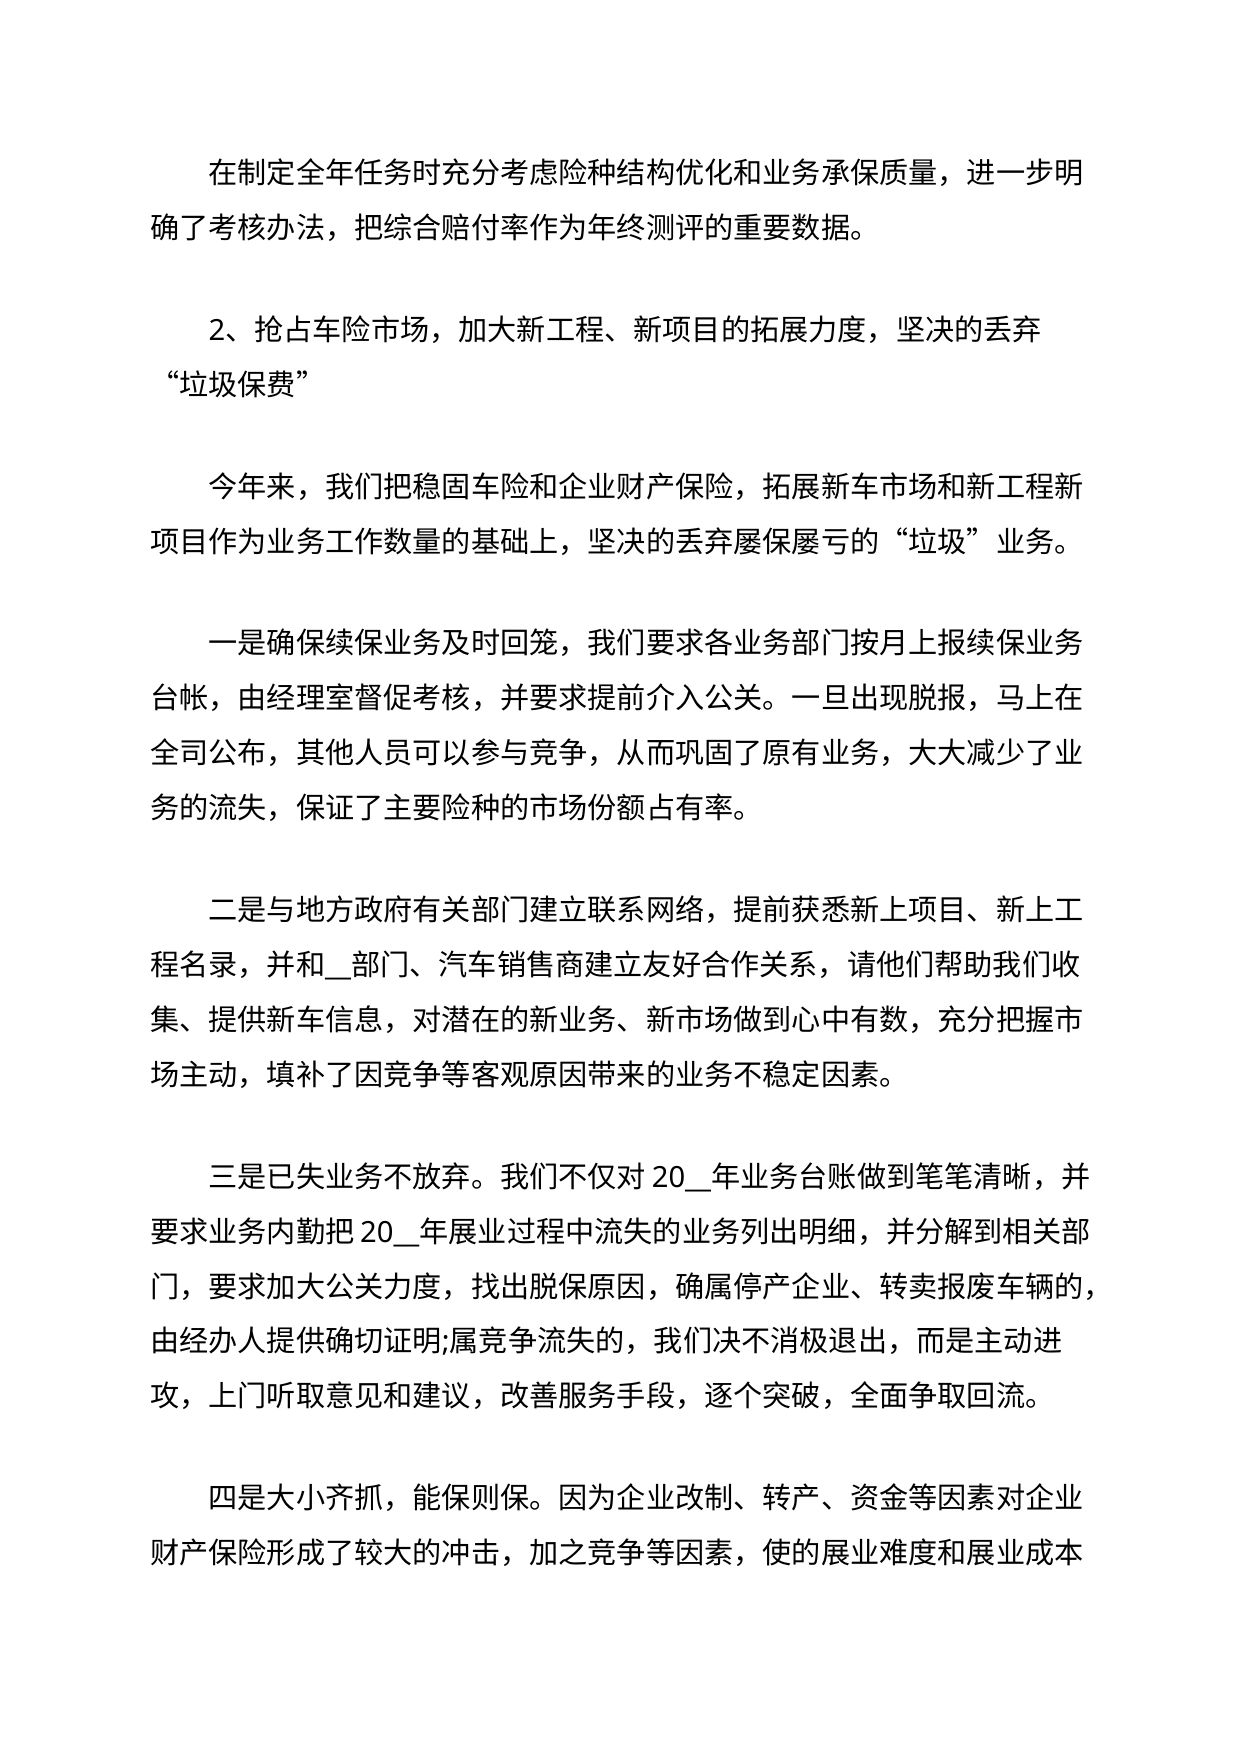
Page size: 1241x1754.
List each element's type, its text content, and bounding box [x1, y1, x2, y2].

text 三是已失业务不放弃。我们不仅对20__年业务台账做到笔笔清晰，并要求业务内勤把20__年展业过程中流失的业务列出明细，并分解到相关部门，要求加大公关力度，找出脱保原因，确属停产企业、转卖报废车辆的，由经办人提供确切证明;属竞争流失的，我们决不消极退出，而是主动进攻，上门听取意见和建议，改善服务手段，逐个突破，全面争取回流。 [150, 1153, 1090, 1415]
text 一是确保续保业务及时回笼，我们要求各业务部门按月上报续保业务台帐，由经理室督促考核，并要求提前介入公关。一旦出现脱报，马上在全司公布，其他人员可以参与竞争，从而巩固了原有业务，大大减少了业务的流失，保证了主要险种的市场份额占有率。 [150, 620, 1090, 827]
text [150, 1475, 1090, 1572]
text 2、抢占车险市场，加大新工程、新项目的拓展力度，坚决的丢弃“垃圾保费” [150, 307, 1090, 404]
text 二是与地方政府有关部门建立联系网络，提前获悉新上项目、新上工程名录，并和__部门、汽车销售商建立友好合作关系，请他们帮助我们收集、提供新车信息，对潜在的新业务、新市场做到心中有数，充分把握市场主动，填补了因竞争等客观原因带来的业务不稳定因素。 [150, 887, 1090, 1094]
text 在制定全年任务时充分考虑险种结构优化和业务承保质量，进一步明确了考核办法，把综合赔付率作为年终测评的重要数据。 [150, 150, 1090, 247]
text 今年来，我们把稳固车险和企业财产保险，拓展新车市场和新工程新项目作为业务工作数量的基础上，坚决的丢弃屡保屡亏的“垃圾”业务。 [150, 463, 1090, 561]
